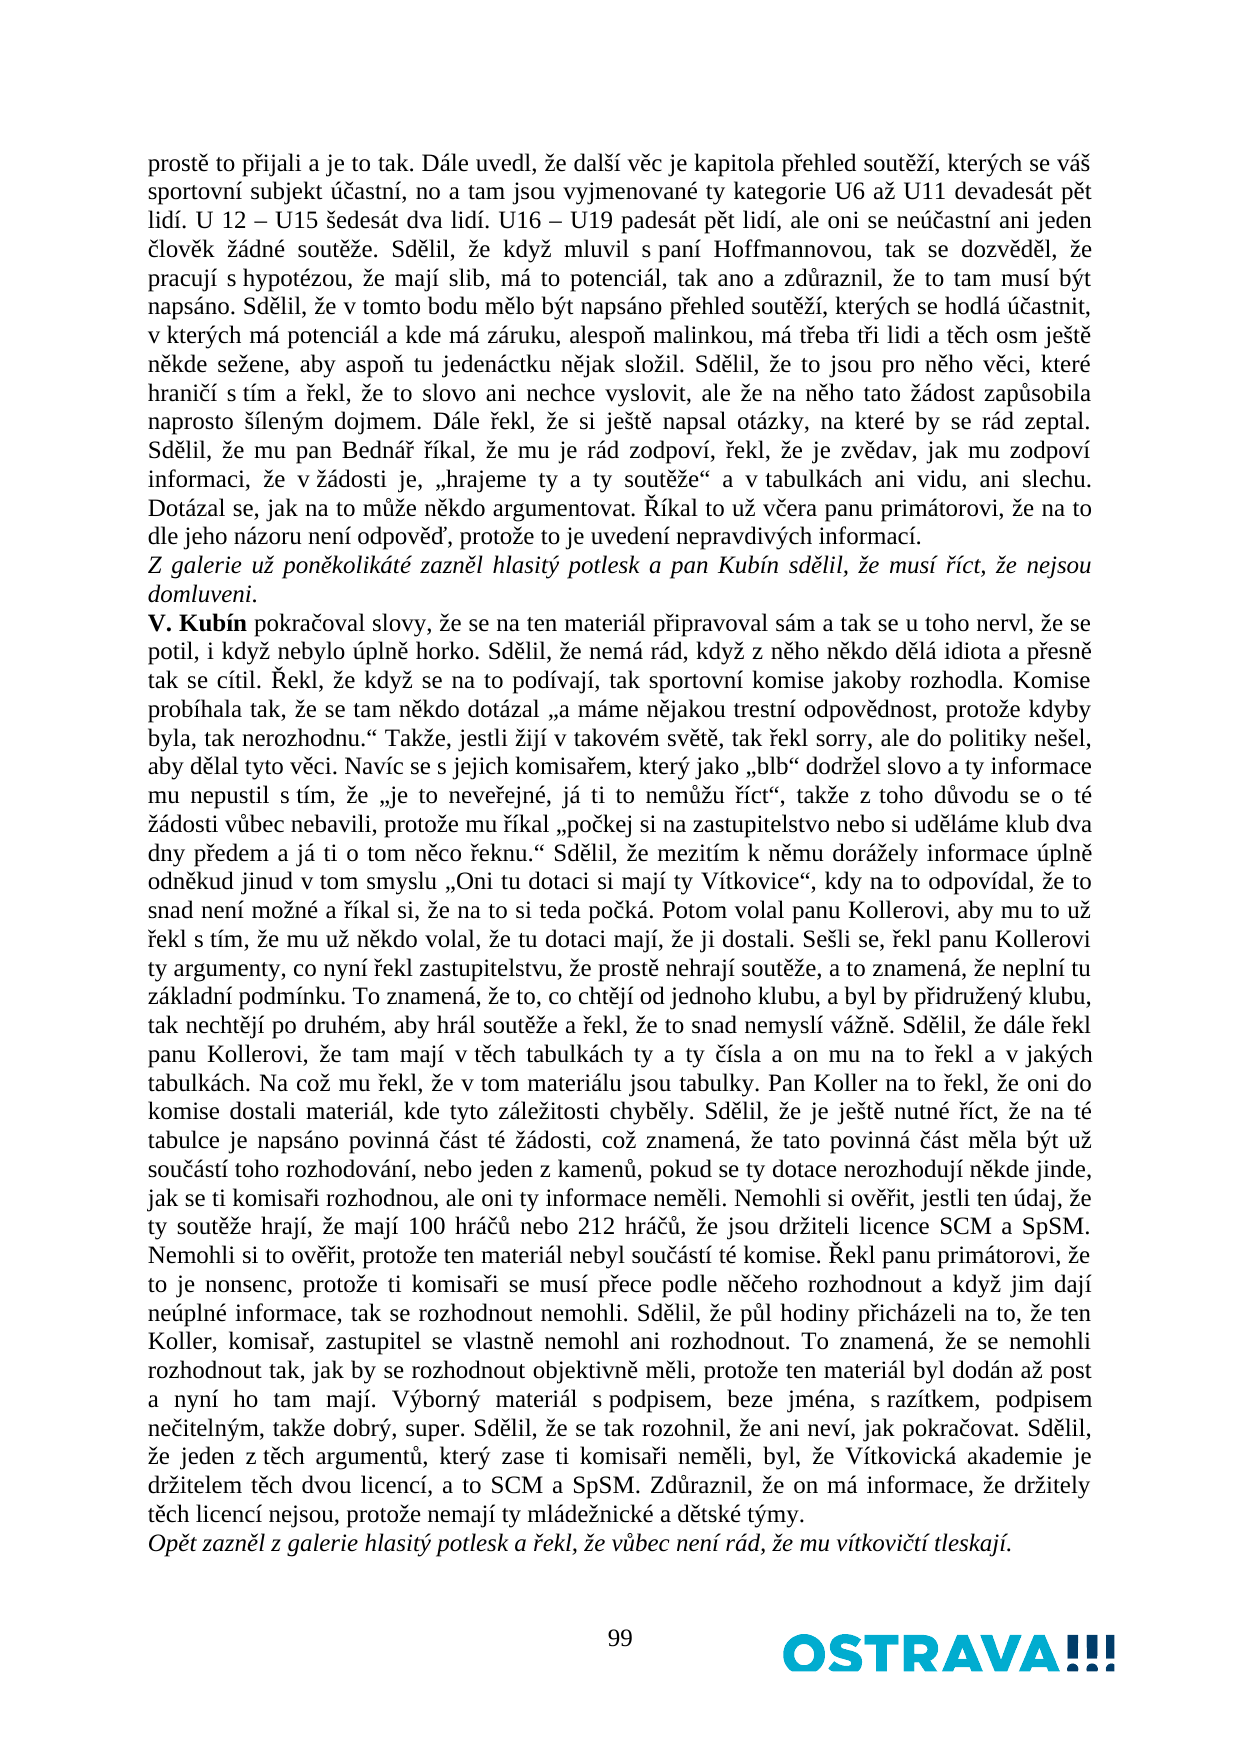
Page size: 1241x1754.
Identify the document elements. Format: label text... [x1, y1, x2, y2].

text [148, 148, 1093, 550]
picture [783, 1634, 1115, 1672]
text Z galerie už poněkolikáté zazněl hlasitý potlesk a pan Kubín sdělil, že musí říct, že nejsou domluveni. [148, 550, 1093, 608]
text V. Kubín pokračoval slovy, že se na ten materiál připravoval sám a tak se u toho nervl, že se potil, i když nebylo úplně horko. Sdělil, že nemá rád, když z něho někdo dělá idiota a přesně tak se cítil. Řekl, že když se na to podívají, tak sportovní komise jakoby rozhodla. Komise probíhala tak, že se tam někdo dotázal „a máme nějakou trestní odpovědnost, protože kdyby byla, tak nerozhodnu.“ Takže, jestli žijí v takovém světě, tak řekl sorry, ale do politiky nešel, aby dělal tyto věci. Navíc se s jejich komisařem, který jako „blb“ dodržel slovo a ty informace mu nepustil s tím, že „je to neveřejné, já ti to nemůžu říct“, takže z toho důvodu se o té žádosti vůbec nebavili, protože mu říkal „počkej si na zastupitelstvo nebo si uděláme klub dva dny předem a já ti o tom něco řeknu.“ Sdělil, že mezitím k němu dorážely informace úplně odněkud jinud v tom smyslu „Oni tu dotaci si mají ty Vítkovice“, kdy na to odpovídal, že to snad není možné a říkal si, že na to si teda počká. Potom volal panu Kollerovi, aby mu to už řekl s tím, že mu už někdo volal, že tu dotaci mají, že ji dostali. Sešli se, řekl panu Kollerovi ty argumenty, co nyní řekl zastupitelstvu, že prostě nehrají soutěže, a to znamená, že neplní tu základní podmínku. To znamená, že to, co chtějí od jednoho klubu, a byl by přidružený klubu, tak nechtějí po druhém, aby hrál soutěže a řekl, že to snad nemyslí vážně. Sdělil, že dále řekl panu Kollerovi, že tam mají v těch tabulkách ty a ty čísla a on mu na to řekl a v jakých tabulkách. Na což mu řekl, že v tom materiálu jsou tabulky. Pan Koller na to řekl, že oni do komise dostali materiál, kde tyto záležitosti chyběly. Sdělil, že je ještě nutné říct, že na té tabulce je napsáno povinná část té žádosti, což znamená, že tato povinná část měla být už součástí toho rozhodování, nebo jeden z kamenů, pokud se ty dotace nerozhodují někde jinde, jak se ti komisaři rozhodnou, ale oni ty informace neměli. Nemohli si ověřit, jestli ten údaj, že ty soutěže hrají, že mají 100 hráčů nebo 212 hráčů, že jsou držiteli licence SCM a SpSM. Nemohli si to ověřit, protože ten materiál nebyl součástí té komise. Řekl panu primátorovi, že to je nonsenc, protože ti komisaři se musí přece podle něčeho rozhodnout a když jim dají neúplné informace, tak se rozhodnout nemohli. Sdělil, že půl hodiny přicházeli na to, že ten Koller, komisař, zastupitel se vlastně nemohl ani rozhodnout. To znamená, že se nemohli rozhodnout tak, jak by se rozhodnout objektivně měli, protože ten materiál byl dodán až post a nyní ho tam mají. Výborný materiál s podpisem, beze jména, s razítkem, podpisem nečitelným, takže dobrý, super. Sdělil, že se tak rozohnil, že ani neví, jak pokračovat. Sdělil, že jeden z těch argumentů, který zase ti komisaři neměli, byl, že Vítkovická akademie je držitelem těch dvou licencí, a to SCM a SpSM. Zdůraznil, že on má informace, že držitely těch licencí nejsou, protože nemají ty mládežnické a dětské týmy. [148, 608, 1093, 1528]
text Opět zazněl z galerie hlasitý potlesk a řekl, že vůbec není rád, že mu vítkovičtí tleskají. [148, 1528, 1093, 1556]
